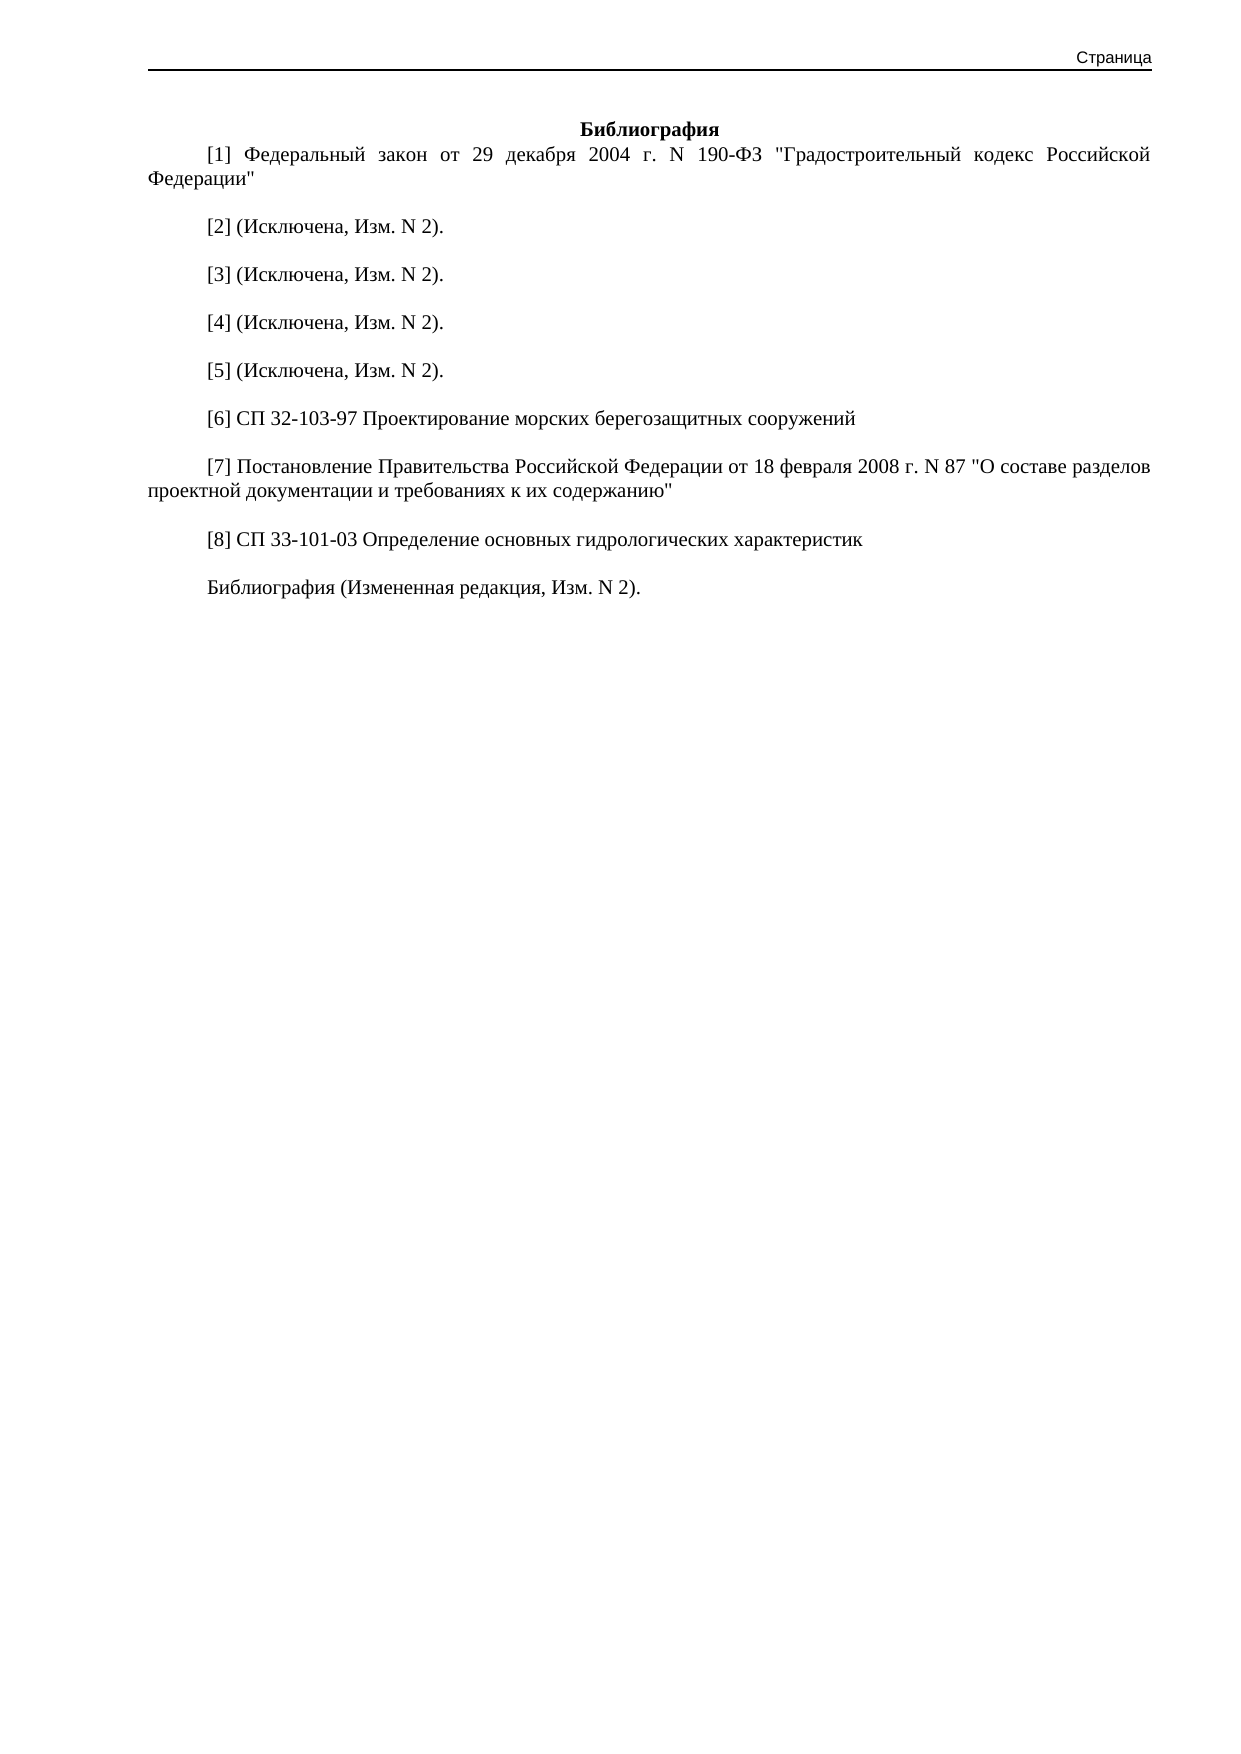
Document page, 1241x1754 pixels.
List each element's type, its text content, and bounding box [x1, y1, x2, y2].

text [8] СП 33-101-03 Определение основных гидрологических характеристик [148, 526, 1152, 551]
text [1] Федеральный закон от 29 декабря 2004 г. N 190-ФЗ "Градостроительный кодекс Российской Федерации" [148, 141, 1152, 189]
text Библиография (Измененная редакция, Изм. N 2). [148, 574, 1152, 599]
text [7] Постановление Правительства Российской Федерации от 18 февраля 2008 г. N 87 "О составе разделов проектной документации и требованиях к их содержанию" [148, 454, 1152, 502]
text [6] СП 32-103-97 Проектирование морских берегозащитных сооружений [148, 406, 1152, 430]
text [2] (Исключена, Изм. N 2). [148, 214, 1152, 238]
text [3] (Исключена, Изм. N 2). [148, 262, 1152, 286]
text [4] (Исключена, Изм. N 2). [148, 310, 1152, 334]
text Библиография [148, 117, 1152, 141]
text [5] (Исключена, Изм. N 2). [148, 358, 1152, 382]
